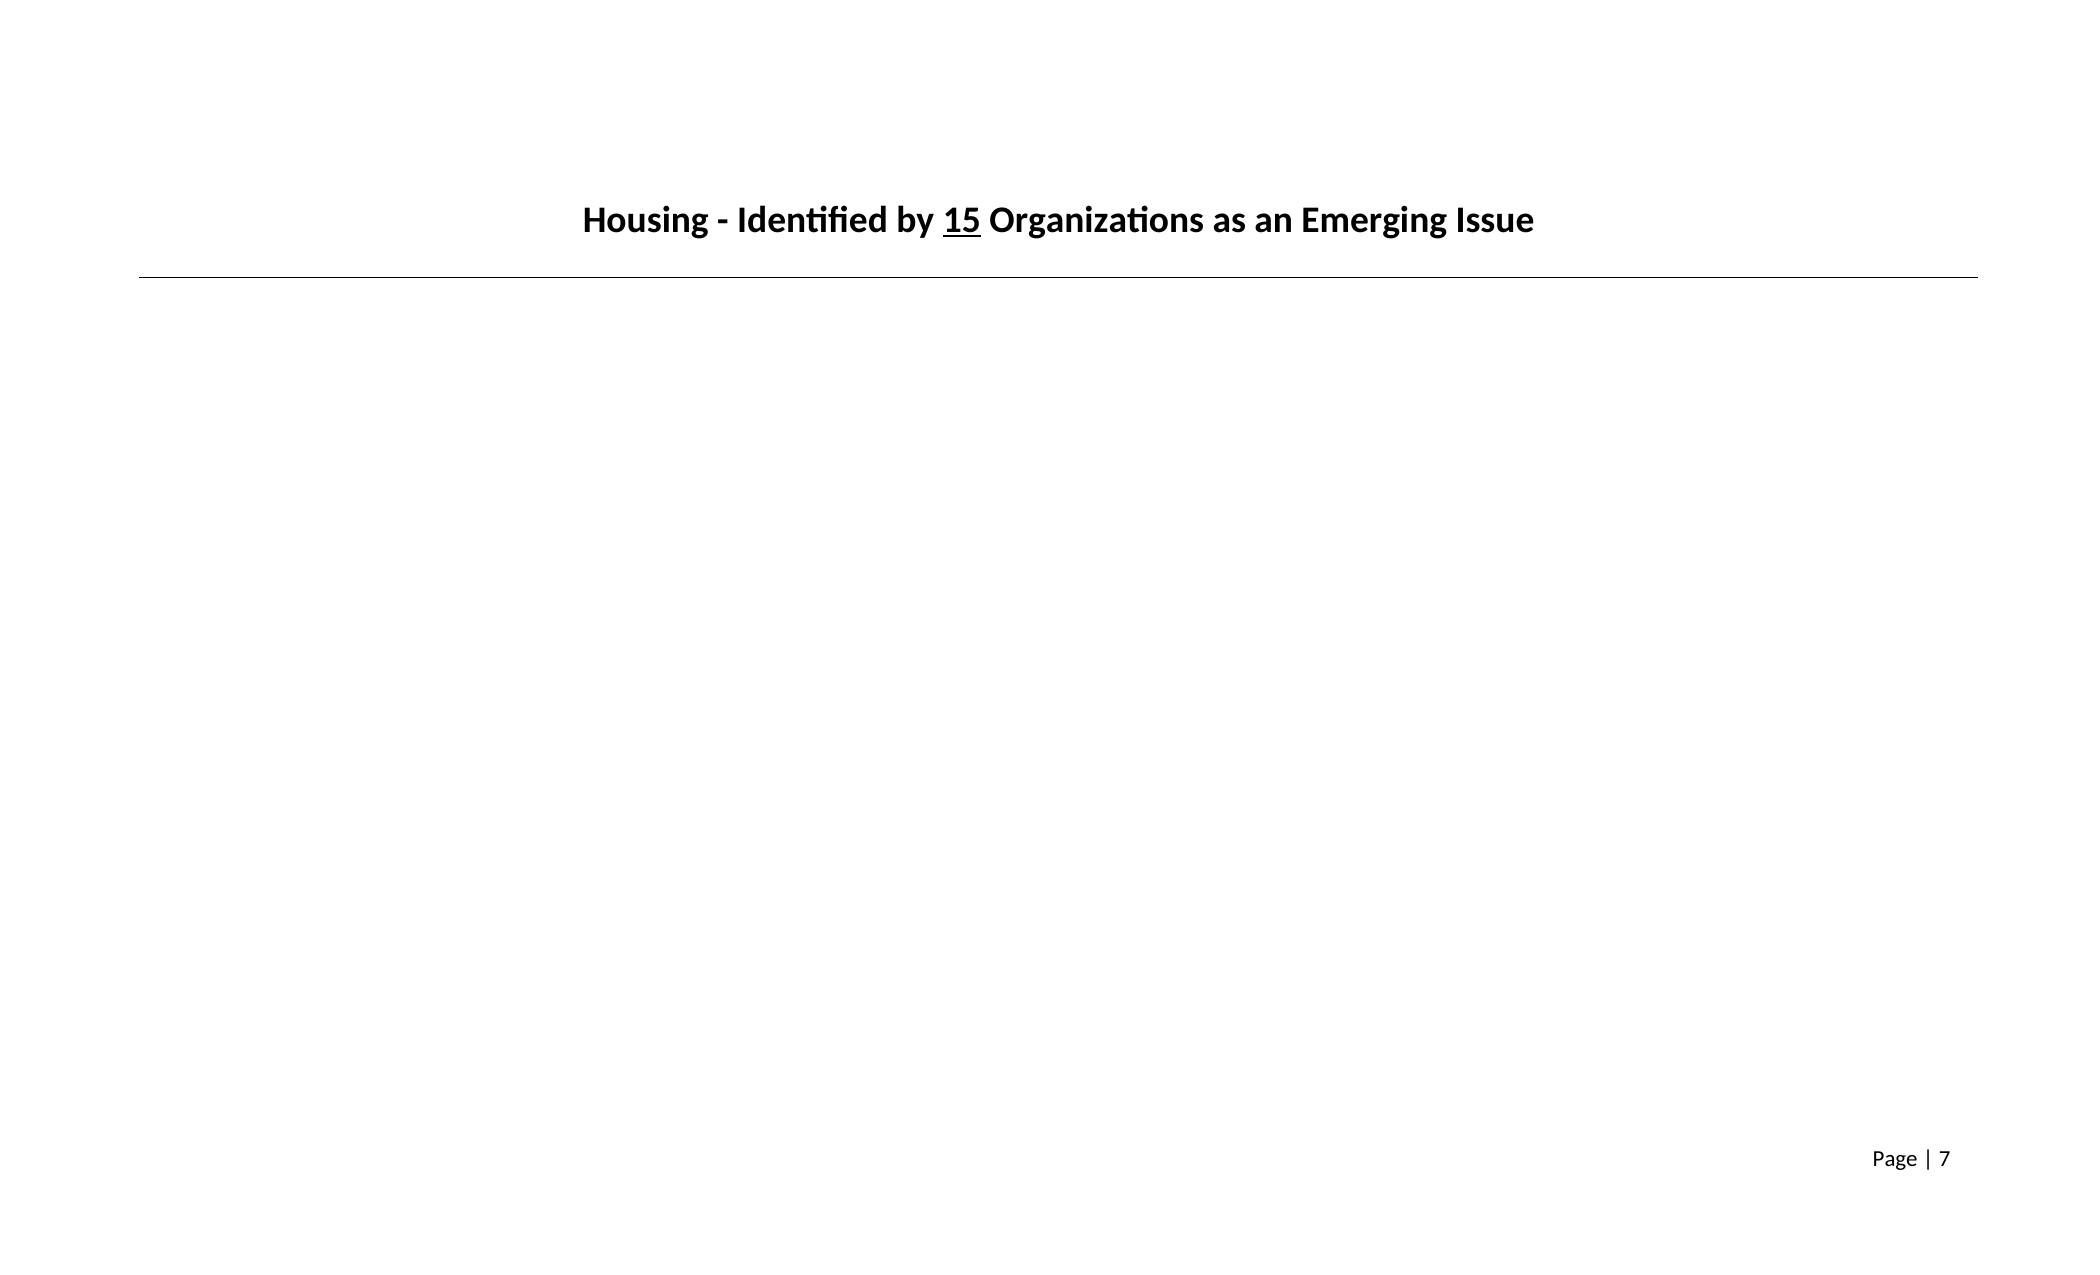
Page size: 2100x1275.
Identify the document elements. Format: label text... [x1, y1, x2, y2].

table_header Housing - Identified by 15 Organizations as an Emerging Issue [139, 150, 1978, 277]
